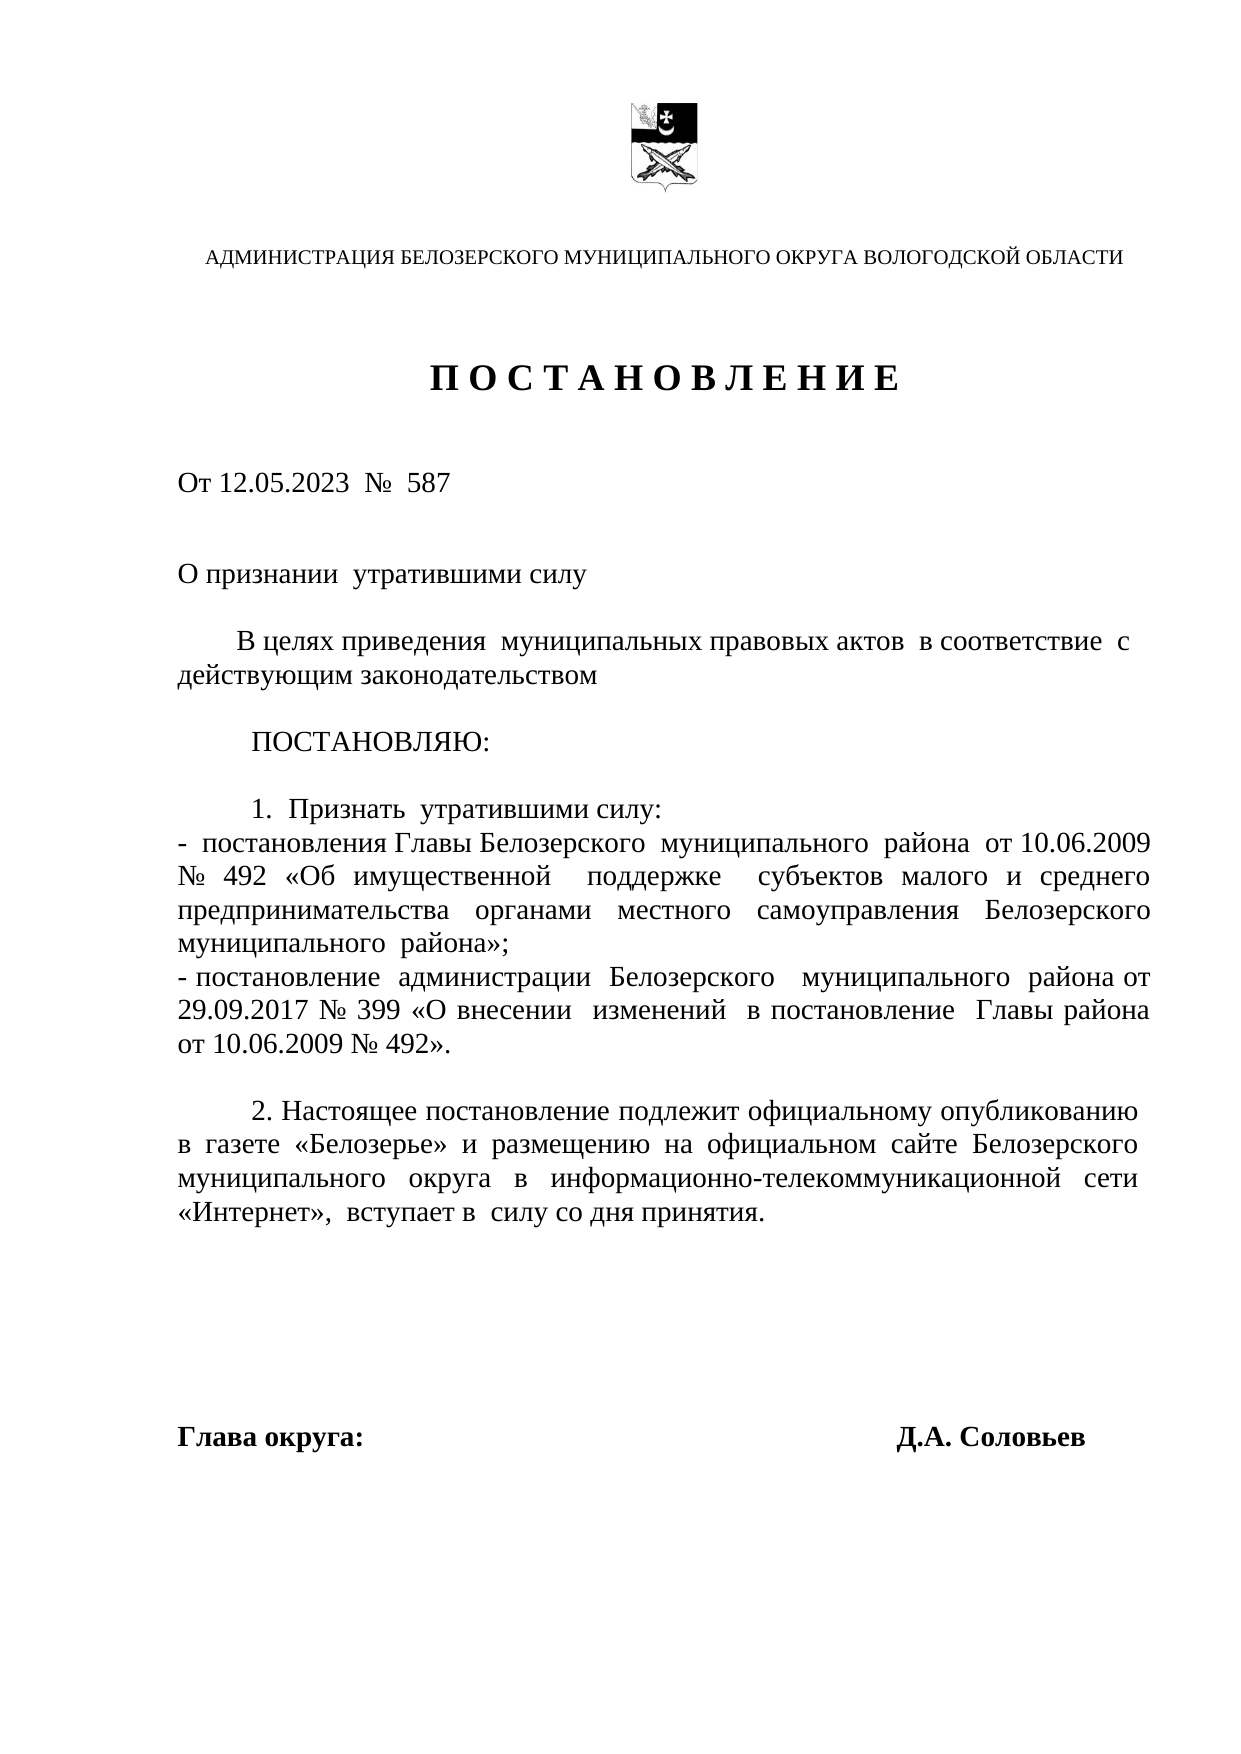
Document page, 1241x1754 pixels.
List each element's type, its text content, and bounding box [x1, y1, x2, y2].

text 2. Настоящее постановление подлежит официальному опубликованию в газете «Белозерье» и размещению на официальном сайте Белозерского муниципального округа в информационно-телекоммуникационной сети «Интернет», вступает в силу со дня принятия. [177, 1093, 1139, 1227]
text - постановление администрации Белозерского муниципального района от 29.09.2017 № 399 «О внесении изменений в постановление Главы района от 10.06.2009 № 492». [177, 959, 1152, 1059]
text - постановления Главы Белозерского муниципального района от 10.06.2009 № 492 «Об имущественной поддержке субъектов малого и среднего предпринимательства органами местного самоуправления Белозерского муниципального района»; [177, 825, 1152, 959]
text Глава округа: Д.А. Соловьев [177, 1419, 1152, 1452]
subtitle От 12.05.2023 № 587 [177, 465, 1152, 499]
text В целях приведения муниципальных правовых актов в соответствие с действующим законодательством [177, 623, 1152, 691]
title АДМИНИСТРАЦИЯ БЕЛОЗЕРСКОГО МУНИЦИПАЛЬНОГО ОКРУГА ВОЛОГОДСКОЙ ОБЛАСТИ [177, 245, 1152, 269]
list Признать утратившими силу: [251, 791, 1152, 825]
picture [631, 103, 698, 193]
title П О С Т А Н О В Л Е Н И Е [177, 355, 1152, 398]
text ПОСТАНОВЛЯЮ: [177, 724, 1152, 758]
text О признании утратившими силу [177, 556, 1152, 590]
